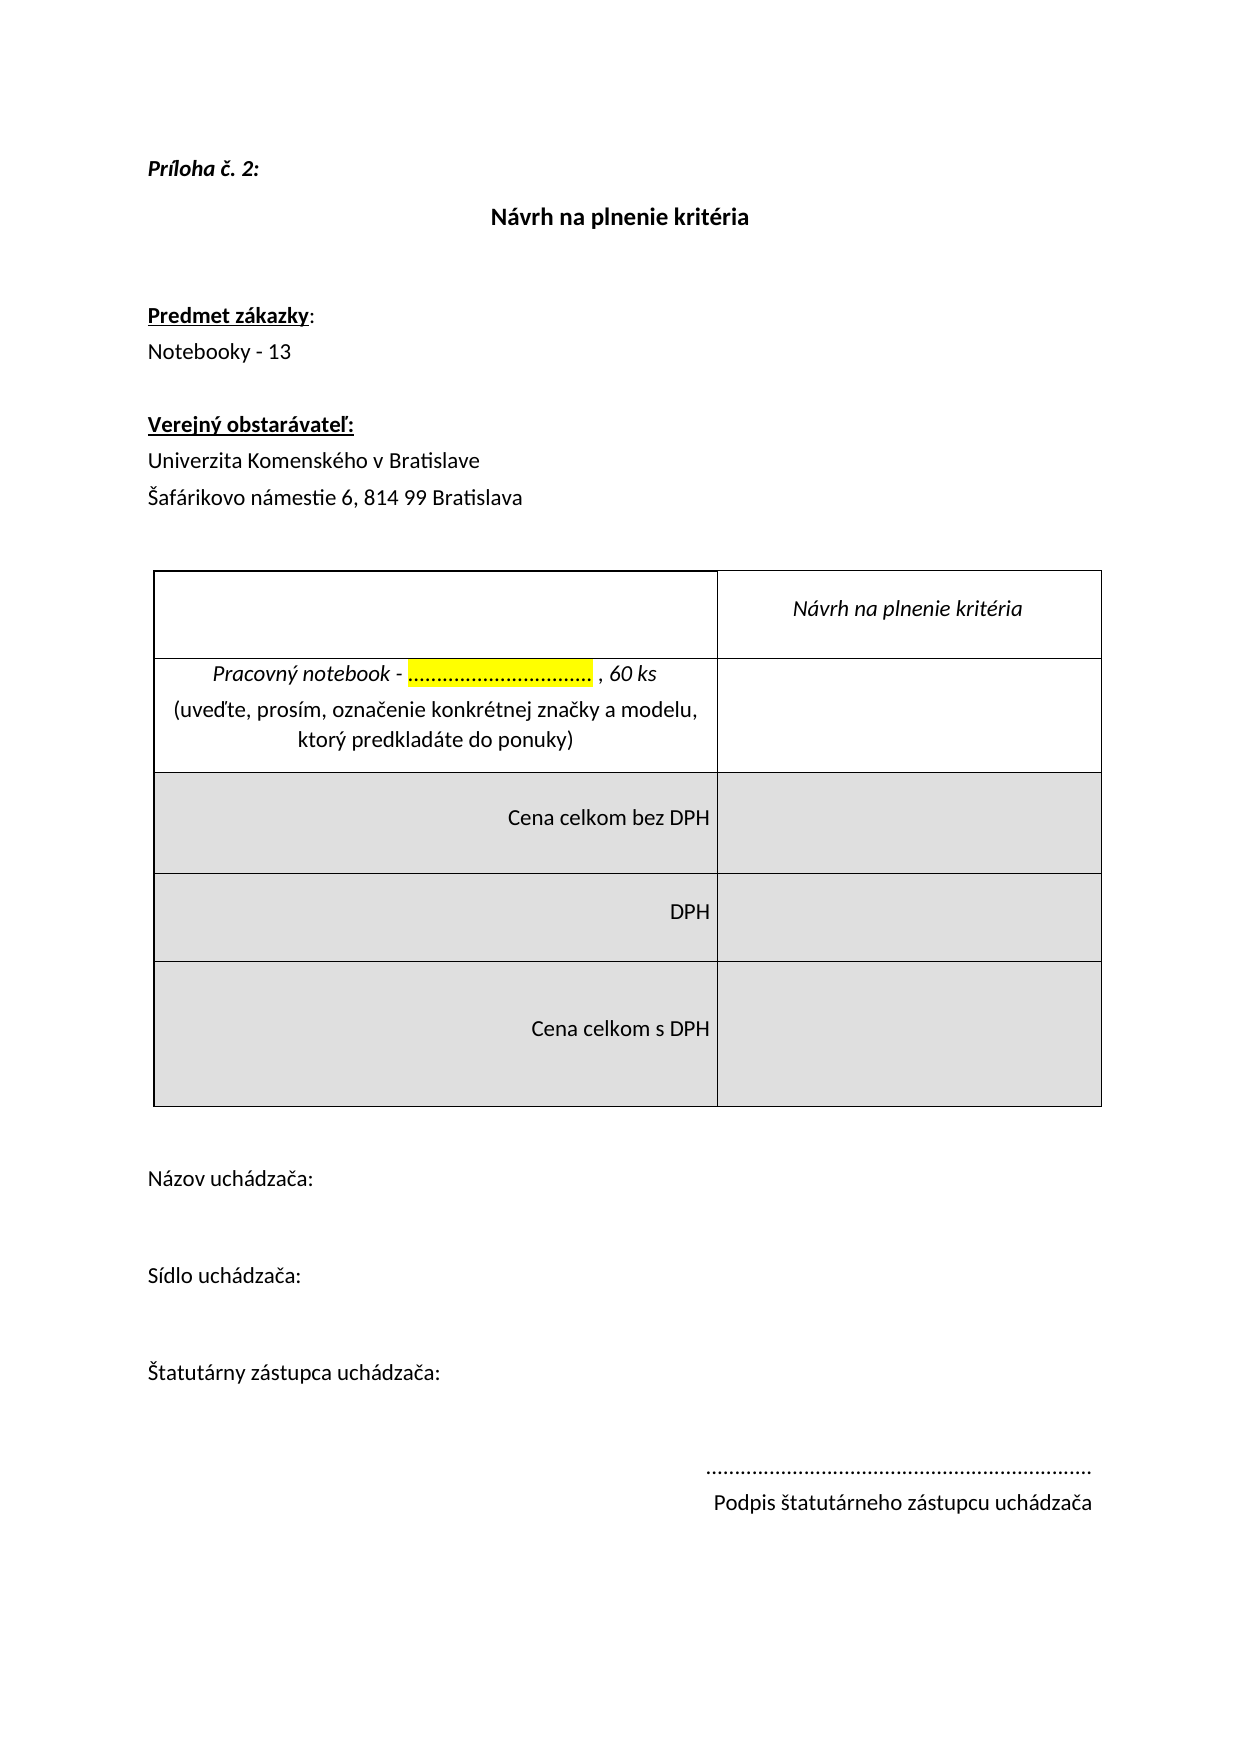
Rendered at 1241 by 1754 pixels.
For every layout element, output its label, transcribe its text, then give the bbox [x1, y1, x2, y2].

table_header Návrh na plnenie kritéria [718, 571, 1101, 658]
text Podpis štatutárneho zástupcu uchádzača [148, 1488, 1093, 1517]
text Sídlo uchádzača: [148, 1261, 1093, 1289]
table_cell [718, 773, 1101, 873]
text Verejný obstarávateľ: [148, 410, 1093, 438]
text Návrh na plnenie kritéria [148, 201, 1093, 231]
text Názov uchádzača: [148, 1164, 1093, 1192]
text Notebooky - 13 [148, 337, 1093, 365]
table_cell [718, 962, 1101, 1106]
text Predmet zákazky: [148, 301, 1093, 329]
text Príloha č. 2: [148, 154, 1093, 182]
table_cell [718, 659, 1101, 772]
text ................................................................... [148, 1452, 1093, 1480]
table_cell DPH [155, 874, 717, 961]
text Univerzita Komenského v Bratislave [148, 447, 1093, 474]
text Šafárikovo námestie 6, 814 99 Bratislava [148, 483, 1093, 511]
table_header [155, 572, 717, 658]
table_cell Cena celkom bez DPH [155, 773, 717, 873]
table_cell [718, 874, 1101, 961]
table_cell Cena celkom s DPH [155, 962, 717, 1106]
text Štatutárny zástupca uchádzača: [148, 1358, 1093, 1386]
table_cell Pracovný notebook - ................................ , 60 ks (uveďte, prosím, označenie konkrétnej značky a modelu, ktorý predkladáte do ponuky) [155, 659, 717, 772]
